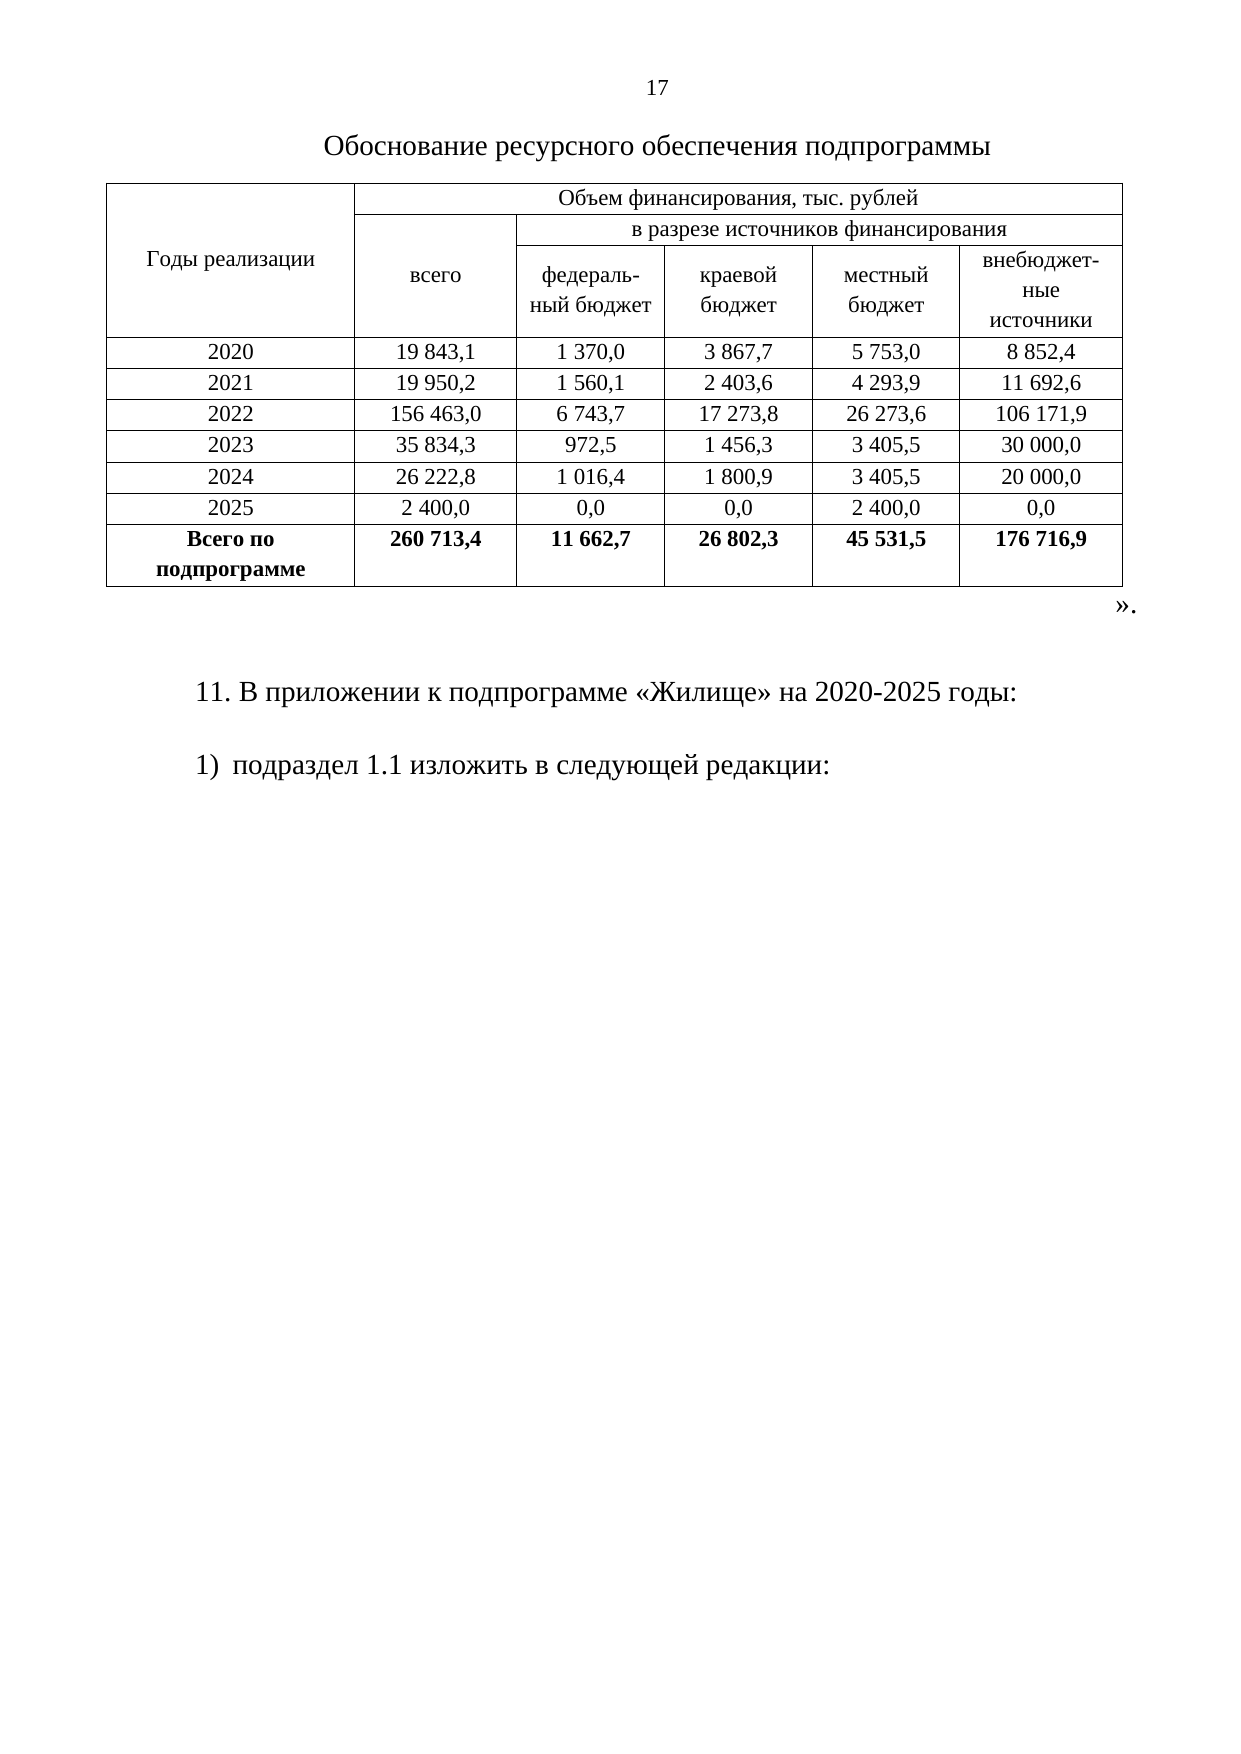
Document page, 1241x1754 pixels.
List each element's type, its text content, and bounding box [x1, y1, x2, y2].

table_cell внебюджет-ные источники [960, 246, 1122, 337]
table_cell 0,0 [665, 494, 812, 524]
table_cell 30 000,0 [960, 431, 1122, 462]
table_cell 972,5 [517, 431, 664, 462]
table_cell 176 716,9 [960, 525, 1122, 586]
table_cell 106 171,9 [960, 400, 1122, 430]
table_cell местный бюджет [813, 246, 959, 337]
table_cell 0,0 [960, 494, 1122, 524]
table_cell 35 834,3 [355, 431, 516, 462]
table_cell 3 405,5 [813, 463, 959, 493]
text ». [118, 587, 1137, 620]
table_header Объем финансирования, тыс. рублей [355, 184, 1122, 214]
table_cell Всего по подпрограмме [107, 525, 354, 586]
table_cell 0,0 [517, 494, 664, 524]
table_cell краевой бюджет [665, 246, 812, 337]
table_cell 17 273,8 [665, 400, 812, 430]
table_cell 8 852,4 [960, 338, 1122, 368]
table_cell 260 713,4 [355, 525, 516, 586]
table_cell в разрезе источников финансирования [517, 215, 1122, 245]
table_cell 2 403,6 [665, 369, 812, 399]
table_cell 4 293,9 [813, 369, 959, 399]
table_cell 11 662,7 [517, 525, 664, 586]
table_header Годы реализации [107, 184, 354, 337]
table_cell 1 370,0 [517, 338, 664, 368]
table_cell 2 400,0 [355, 494, 516, 524]
table_cell 2 400,0 [813, 494, 959, 524]
table_cell 1 016,4 [517, 463, 664, 493]
table_cell 1 560,1 [517, 369, 664, 399]
table_cell 20 000,0 [960, 463, 1122, 493]
table_cell федеральный бюджет [517, 246, 664, 337]
table_cell 26 802,3 [665, 525, 812, 586]
table_cell 2022 [107, 400, 354, 430]
table_cell 3 867,7 [665, 338, 812, 368]
table_cell всего [355, 215, 516, 337]
table_cell 2024 [107, 463, 354, 493]
table_cell 2021 [107, 369, 354, 399]
text Обоснование ресурсного обеспечения подпрограммы [118, 128, 1196, 162]
table_cell 6 743,7 [517, 400, 664, 430]
list подраздел 1.1 изложить в следующей редакции: [195, 747, 1196, 780]
table_cell 1 456,3 [665, 431, 812, 462]
table_cell 2025 [107, 494, 354, 524]
table_cell 26 273,6 [813, 400, 959, 430]
table_cell 3 405,5 [813, 431, 959, 462]
table_cell 11 692,6 [960, 369, 1122, 399]
table_cell 45 531,5 [813, 525, 959, 586]
table_cell 26 222,8 [355, 463, 516, 493]
table_cell 5 753,0 [813, 338, 959, 368]
table_cell 2023 [107, 431, 354, 462]
table_cell 2020 [107, 338, 354, 368]
table_cell 19 950,2 [355, 369, 516, 399]
table_cell 156 463,0 [355, 400, 516, 430]
table_cell 19 843,1 [355, 338, 516, 368]
table_cell 1 800,9 [665, 463, 812, 493]
text 11. В приложении к подпрограмме «Жилище» на 2020-2025 годы: [195, 674, 1196, 708]
